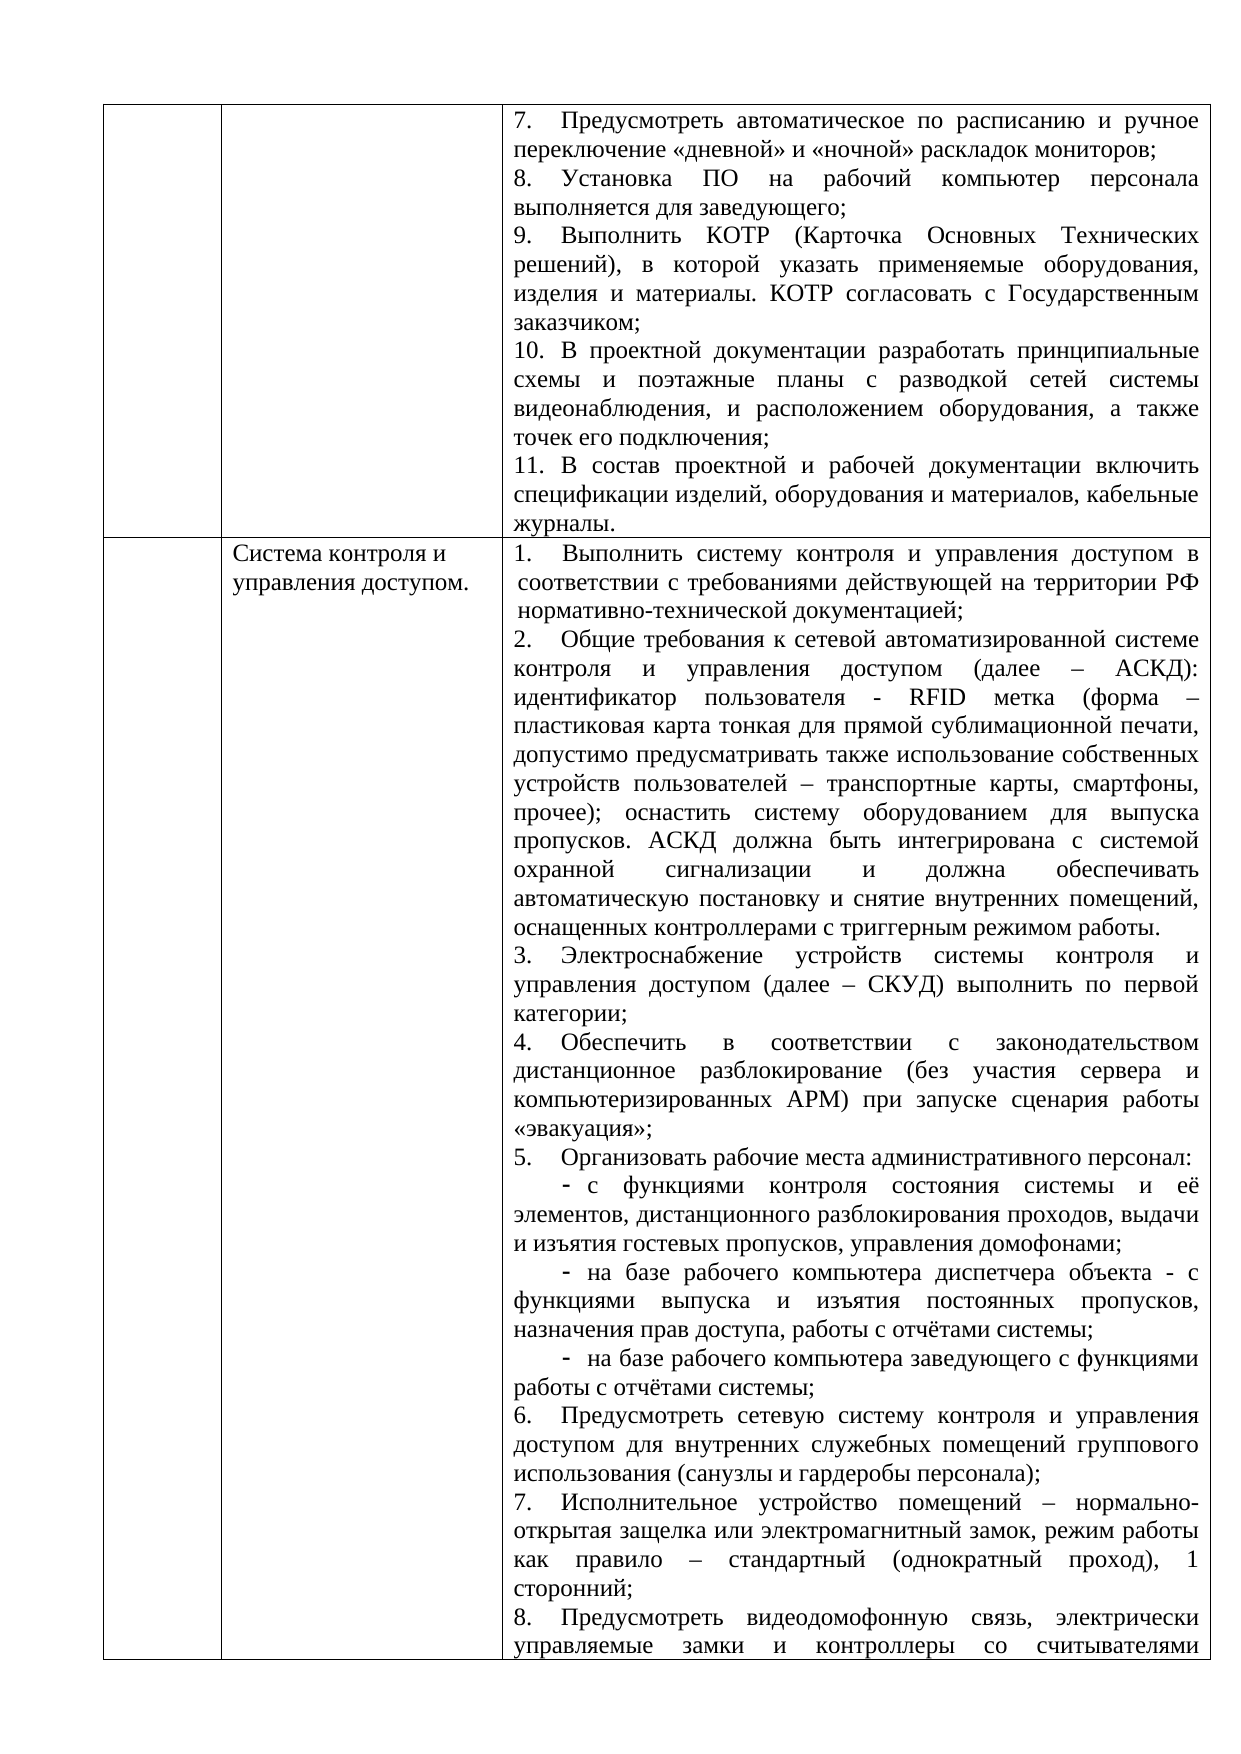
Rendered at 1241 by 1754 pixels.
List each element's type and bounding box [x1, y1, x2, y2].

table_cell [503, 105, 1210, 537]
table_cell [503, 538, 1210, 1659]
table_cell [222, 538, 502, 1659]
table_cell [104, 538, 221, 1659]
table_cell [222, 105, 502, 537]
table_cell [104, 105, 221, 537]
